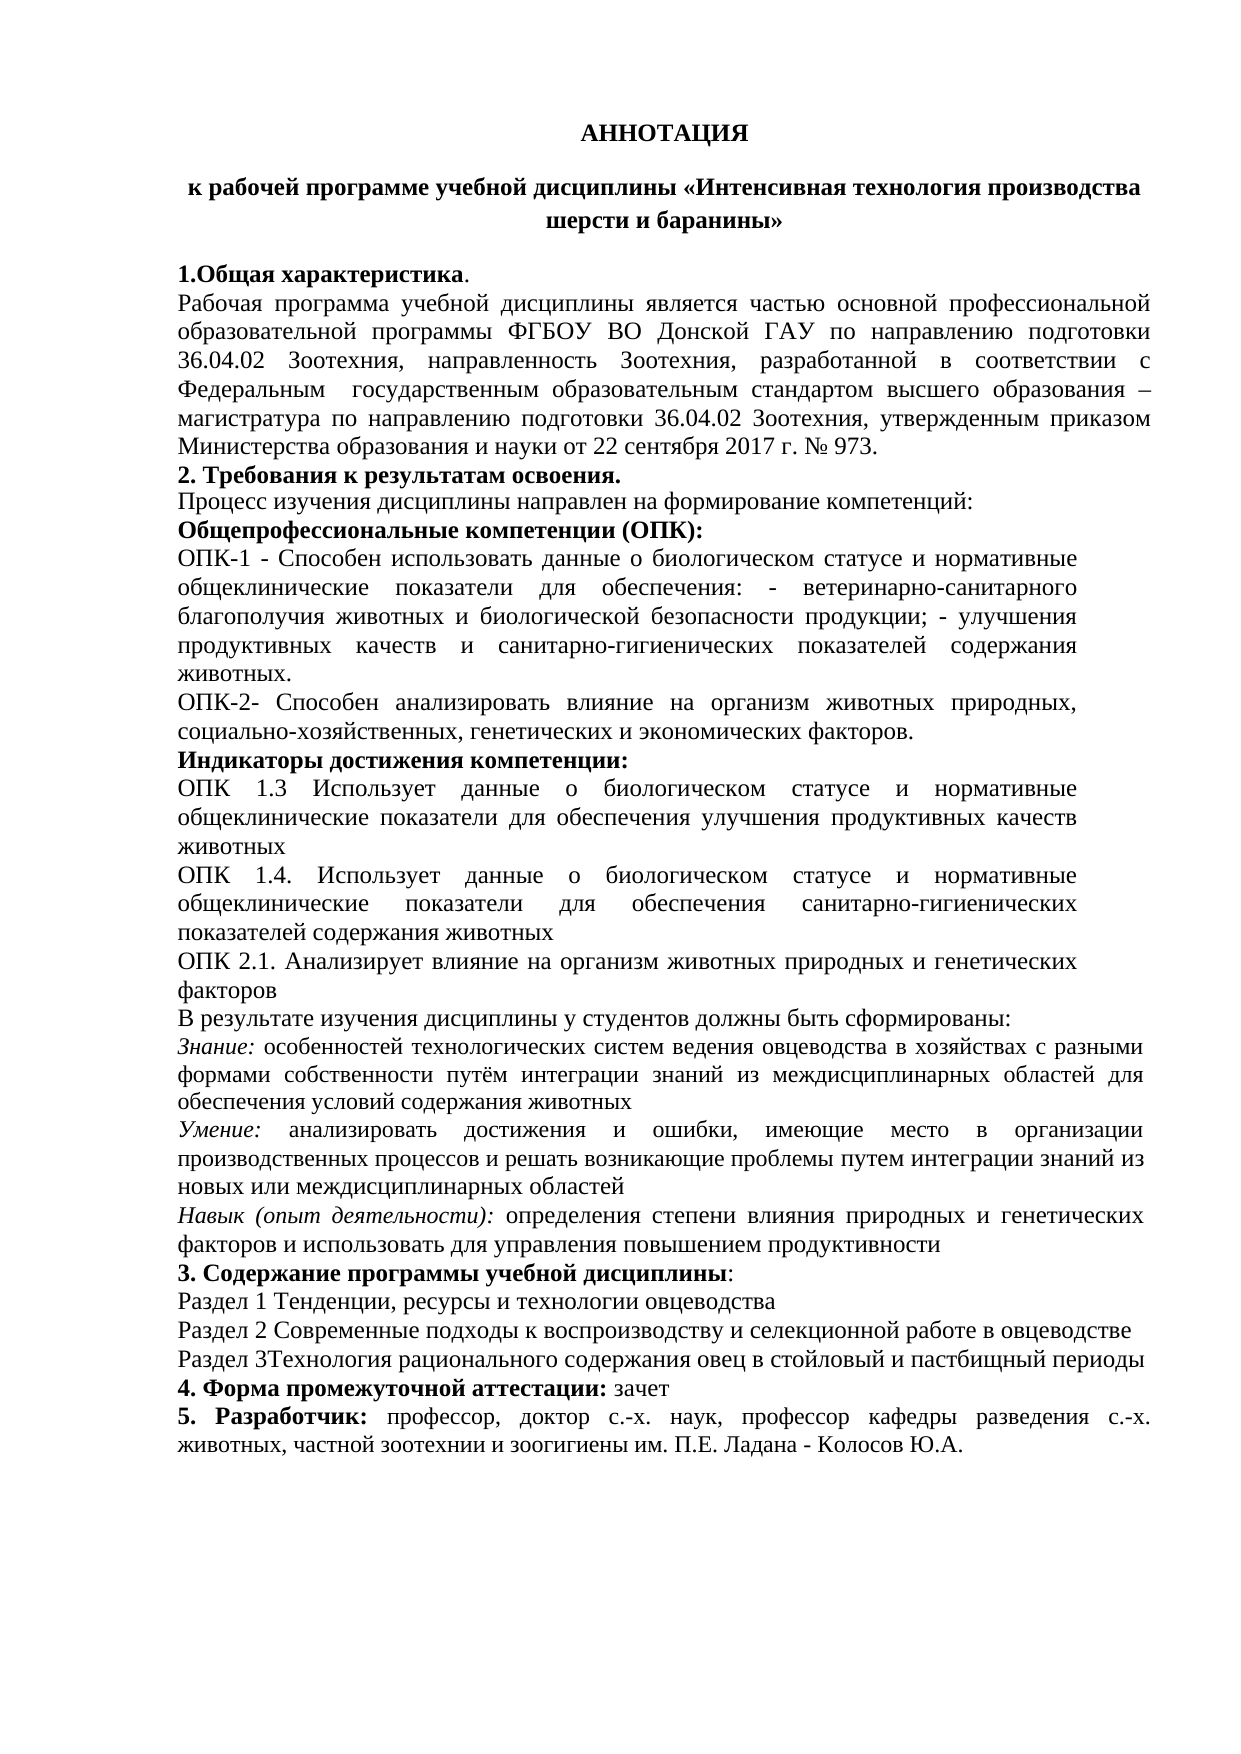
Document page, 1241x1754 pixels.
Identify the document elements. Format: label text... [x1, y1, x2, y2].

text ОПК-1 - Способен использовать данные о биологическом статусе и нормативные общеклинические показатели для обеспечения: - ветеринарно-санитарного благополучия животных и биологической безопасности продукции; - улучшения продуктивных качеств и санитарно-гигиенических показателей содержания животных. [177, 543, 1078, 687]
text Знание: особенностей технологических систем ведения овцеводства в хозяйствах с разными формами собственности путём интеграции знаний из междисциплинарных областей для обеспечения условий содержания животных [177, 1032, 1144, 1115]
text 5. Разработчик: профессор, доктор с.-х. наук, профессор кафедры разведения с.-х. животных, частной зоотехнии и зоогигиены им. П.Е. Ладана - Колосов Ю.А. [177, 1401, 1152, 1458]
text В результате изучения дисциплины у студентов должны быть сформированы: [177, 1003, 1152, 1032]
text 1.Общая характеристика. [177, 259, 1152, 288]
text 3. Содержание программы учебной дисциплины: [177, 1258, 1078, 1286]
text 4. Форма промежуточной аттестации: зачет [177, 1373, 1152, 1401]
text Индикаторы достижения компетенции: [177, 745, 1078, 773]
text Общепрофессиональные компетенции (ОПК): [177, 515, 1078, 543]
text Умение: анализировать достижения и ошибки, имеющие место в организации производственных процессов и решать возникающие проблемы путем интеграции знаний из новых или междисциплинарных областей [177, 1115, 1144, 1200]
text 2. Требования к результатам освоения. [177, 460, 1152, 489]
text ОПК 2.1. Анализирует влияние на организм животных природных и генетических факторов [177, 946, 1078, 1003]
text ОПК 1.4. Использует данные о биологическом статусе и нормативные общеклинические показатели для обеспечения санитарно-гигиенических показателей содержания животных [177, 860, 1078, 946]
text АННОТАЦИЯ [177, 118, 1152, 147]
text Раздел 1 Тенденции, ресурсы и технологии овцеводства [177, 1286, 1152, 1315]
text Навык (опыт деятельности): определения степени влияния природных и генетических факторов и использовать для управления повышением продуктивности [177, 1200, 1144, 1258]
text к рабочей программе учебной дисциплины «Интенсивная технология производства шерсти и баранины» [177, 172, 1152, 234]
text ОПК-2- Способен анализировать влияние на организм животных природных, социально-хозяйственных, генетических и экономических факторов. [177, 687, 1078, 745]
text Раздел 3Технология рационального содержания овец в стойловый и пастбищный периоды [177, 1344, 1152, 1373]
text Рабочая программа учебной дисциплины является частью основной профессиональной образовательной программы ФГБОУ ВО Донской ГАУ по направлению подготовки 36.04.02 Зоотехния, направленность Зоотехния, разработанной в соответствии с Федеральным государственным образовательным стандартом высшего образования – магистратура по направлению подготовки 36.04.02 Зоотехния, утвержденным приказом Министерства образования и науки от 22 сентября 2017 г. № 973. [177, 288, 1152, 460]
text Раздел 2 Современные подходы к воспроизводству и селекционной работе в овцеводстве [177, 1315, 1152, 1344]
text ОПК 1.3 Использует данные о биологическом статусе и нормативные общеклинические показатели для обеспечения улучшения продуктивных качеств животных [177, 773, 1078, 860]
text Процесс изучения дисциплины направлен на формирование компетенций: [177, 489, 1152, 515]
